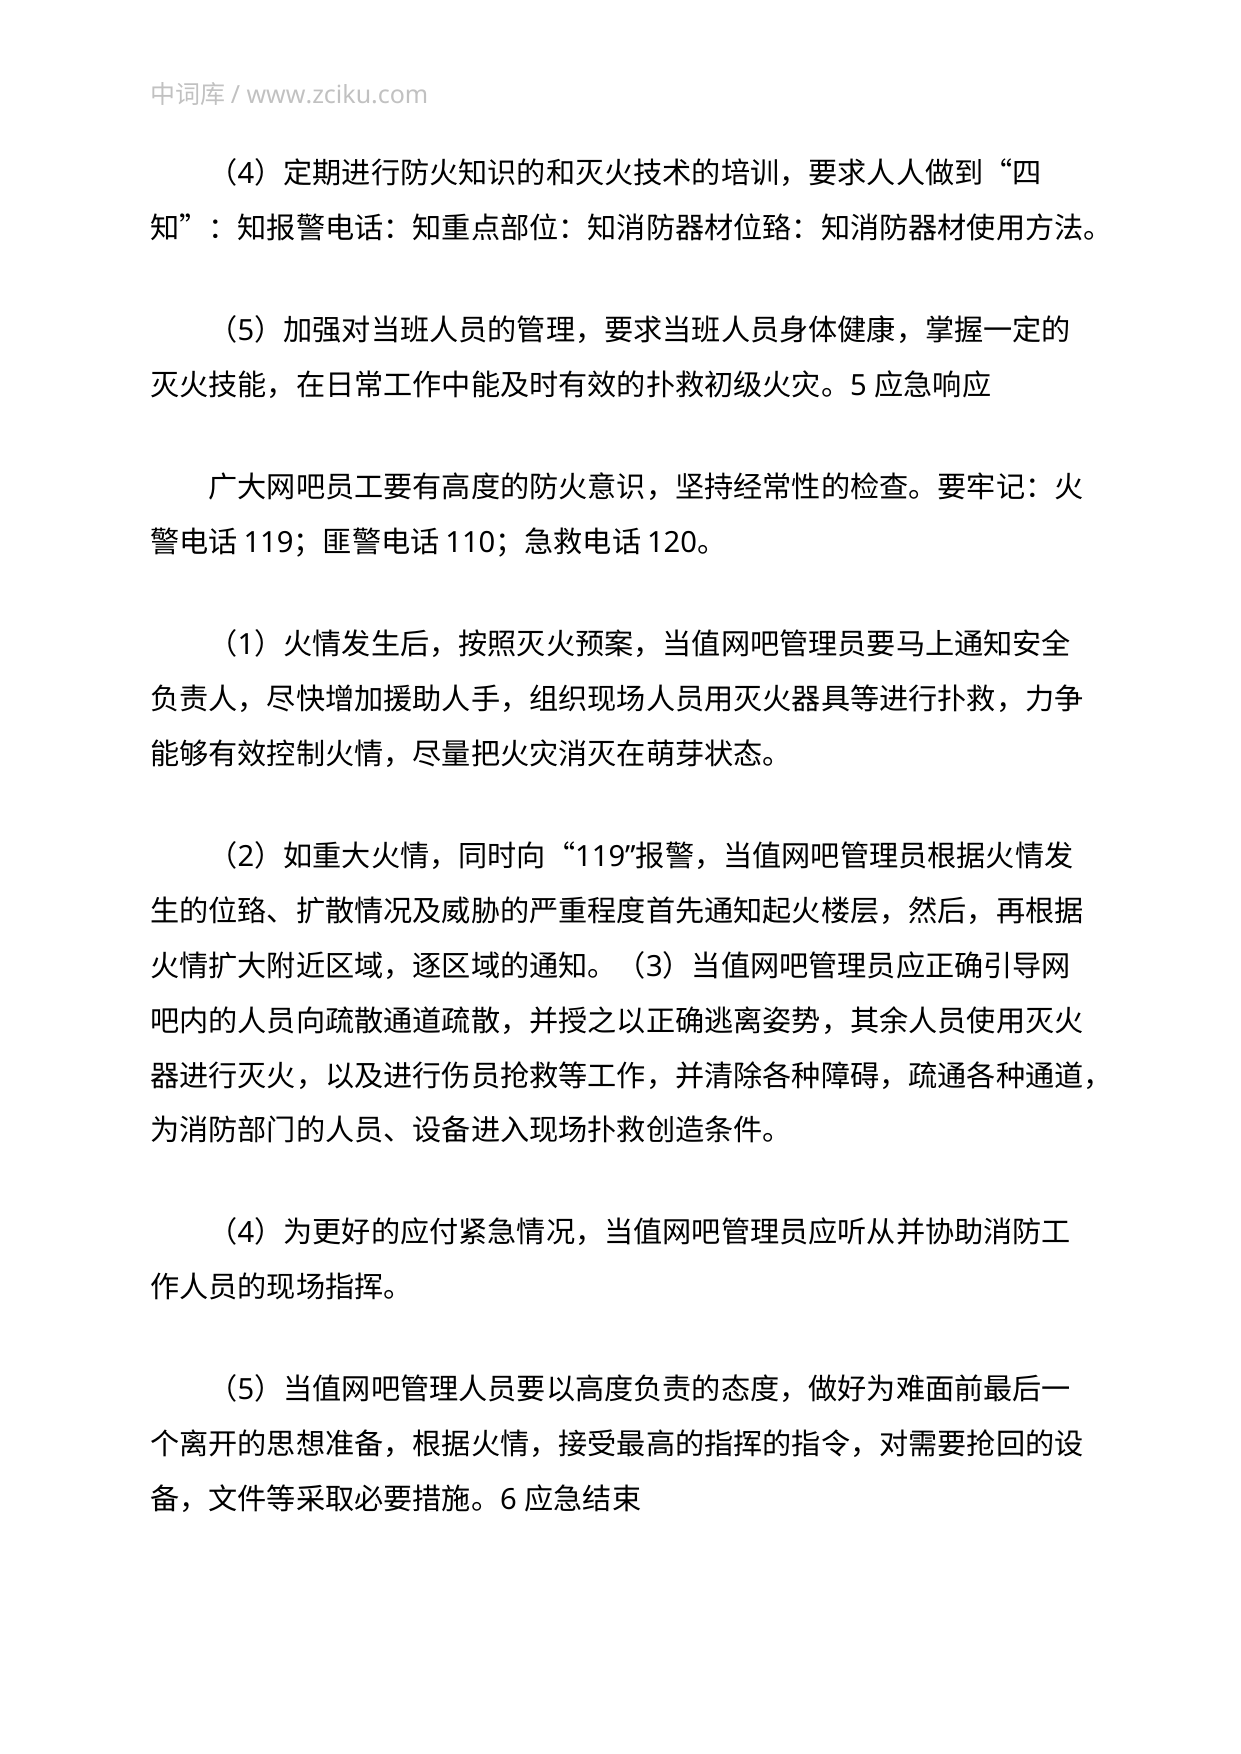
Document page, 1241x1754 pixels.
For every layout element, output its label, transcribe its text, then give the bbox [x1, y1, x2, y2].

text （1）火情发生后，按照灭火预案，当值网吧管理员要马上通知安全负责人，尽快增加援助人手，组织现场人员用灭火器具等进行扑救，力争能够有效控制火情，尽量把火灾消灭在萌芽状态。 [150, 621, 1090, 773]
text （5）当值网吧管理人员要以高度负责的态度，做好为难面前最后一个离开的思想准备，根据火情，接受最高的指挥的指令，对需要抢回的设备，文件等采取必要措施。6 应急结束 [150, 1366, 1090, 1518]
text （4）为更好的应付紧急情况，当值网吧管理员应听从并协助消防工作人员的现场指挥。 [150, 1209, 1090, 1306]
text （4）定期进行防火知识的和灭火技术的培训，要求人人做到“四知”：知报警电话：知重点部位：知消防器材位臵：知消防器材使用方法。 [150, 150, 1090, 247]
text （5）加强对当班人员的管理，要求当班人员身体健康，掌握一定的灭火技能，在日常工作中能及时有效的扑救初级火灾。5 应急响应 [150, 307, 1090, 404]
text （2）如重大火情，同时向“119”报警，当值网吧管理员根据火情发生的位臵、扩散情况及威胁的严重程度首先通知起火楼层，然后，再根据火情扩大附近区域，逐区域的通知。（3）当值网吧管理员应正确引导网吧内的人员向疏散通道疏散，并授之以正确逃离姿势，其余人员使用灭火器进行灭火，以及进行伤员抢救等工作，并清除各种障碍，疏通各种通道，为消防部门的人员、设备进入现场扑救创造条件。 [150, 832, 1090, 1149]
text 广大网吧员工要有高度的防火意识，坚持经常性的检查。要牢记：火警电话119；匪警电话110；急救电话120。 [150, 464, 1090, 561]
